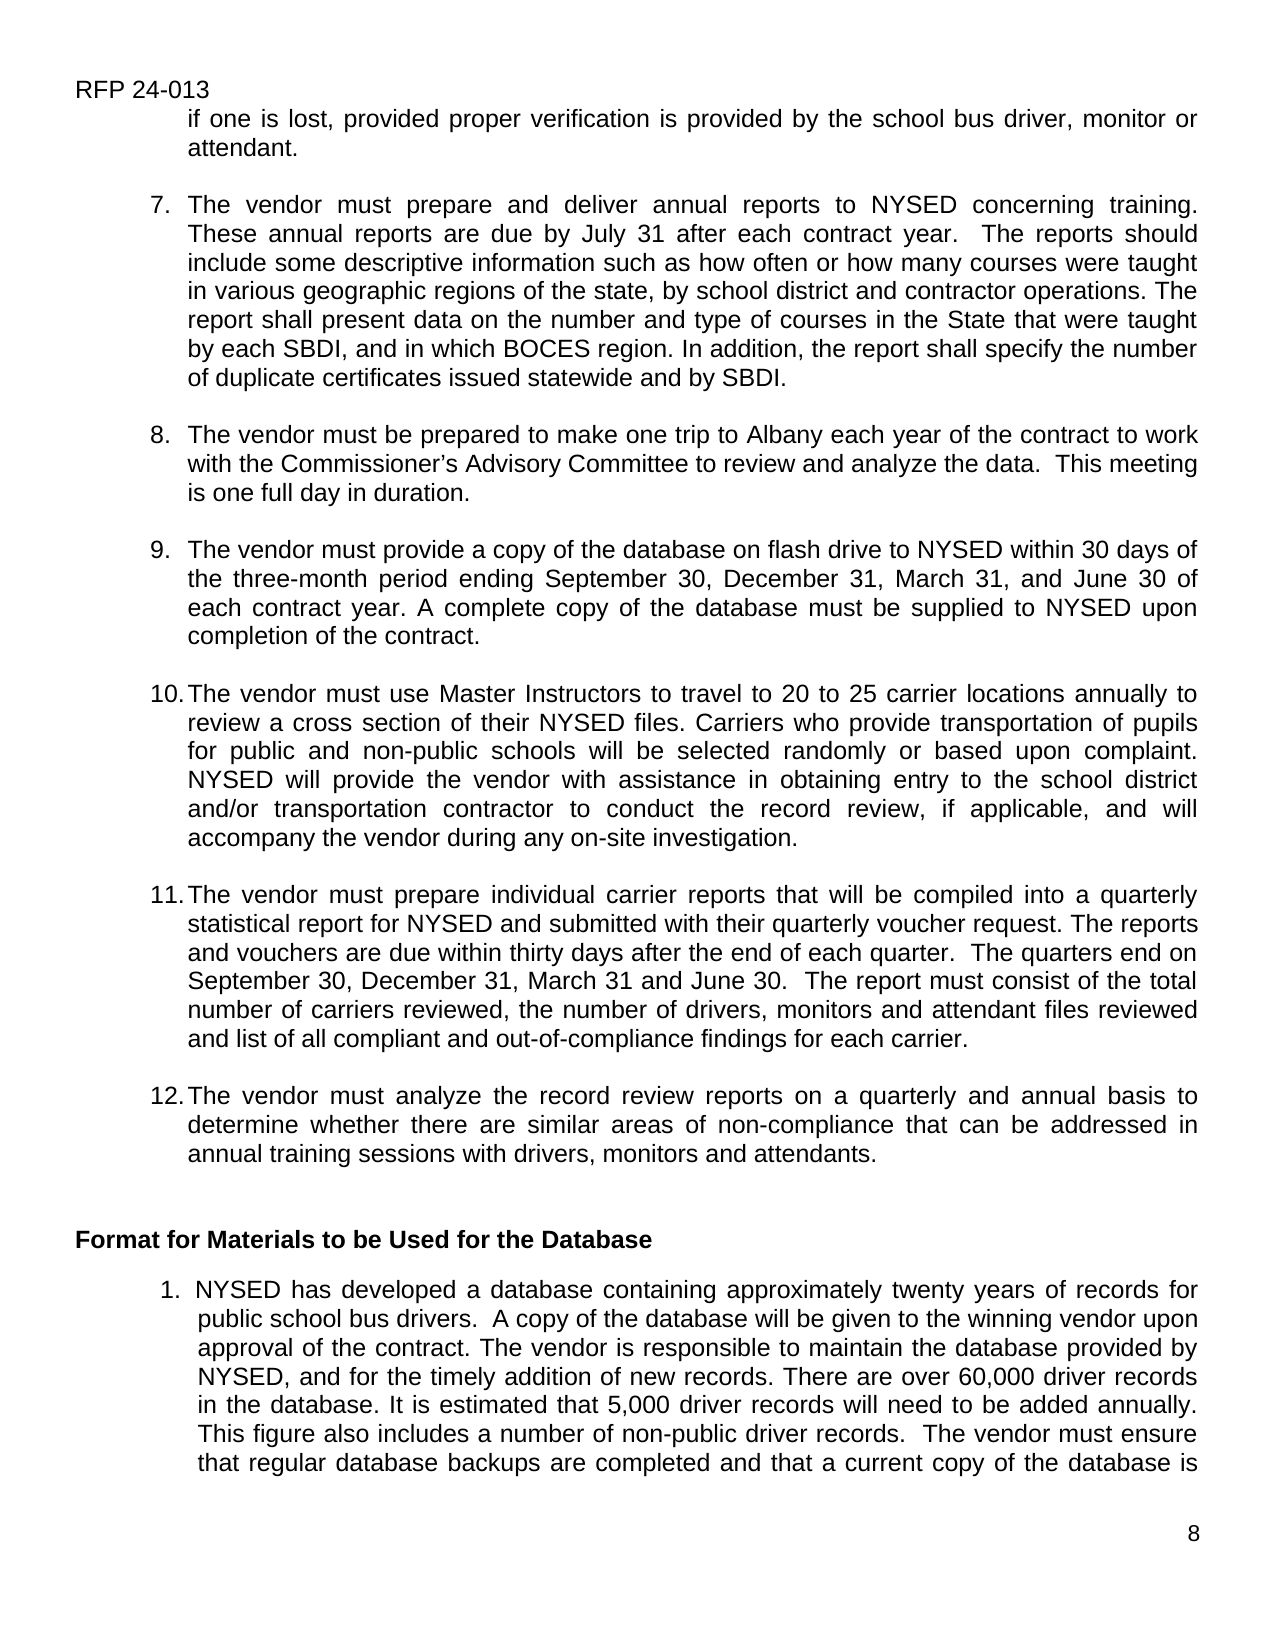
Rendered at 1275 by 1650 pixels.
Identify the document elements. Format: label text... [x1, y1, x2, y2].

title The vendor must use Master Instructors to travel to 20 to 25 carrier locations annually to review a cross section of their NYSED files. Carriers who provide transportation of pupils for public and non-public schools will be selected randomly or based upon complaint. NYSED will provide the vendor with assistance in obtaining entry to the school district and/or transportation contractor to conduct the record review, if applicable, and will accompany the vendor during any on-site investigation. [150, 679, 1200, 851]
text Format for Materials to be Used for the Database [75, 1225, 1200, 1254]
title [160, 1275, 1200, 1477]
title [150, 104, 1200, 161]
title The vendor must be prepared to make one trip to each year of the contract to work with the Commissioner’s Advisory Committee to review and analyze the data. This meeting is one full day in duration. [150, 420, 1200, 506]
title The vendor must provide a copy of the database on flash drive to NYSED within 30 days of the three-month period ending September 30, December 31, March 31, and June 30 of each contract year. A complete copy of the database must be supplied to NYSED upon completion of the contract. [150, 535, 1200, 650]
title The vendor must prepare individual carrier reports that will be compiled into a quarterly statistical report for NYSED and submitted with their quarterly voucher request. The reports and vouchers are due within thirty days after the end of each quarter. The quarters end on September 30, December 31, March 31 and June 30. The report must consist of the total number of carriers reviewed, the number of drivers, monitors and attendant files reviewed and list of all compliant and out-of-compliance findings for each carrier. [150, 880, 1200, 1052]
title The vendor must prepare and deliver annual reports to NYSED concerning training. These annual reports are due by July 31 after each contract year. The reports should include some descriptive information such as how often or how many courses were taught in various geographic regions of the state, by school district and contractor operations. The report shall present data on the number and type of courses in the State that were taught by each SBDI, and in which BOCES region. In addition, the report shall specify the number of duplicate certificates issued statewide and by SBDI. [150, 190, 1200, 391]
title The vendor must analyze the record review reports on a quarterly and annual basis to determine whether there are similar areas of non-compliance that can be addressed in annual training sessions with drivers, monitors and attendants. [150, 1081, 1200, 1167]
